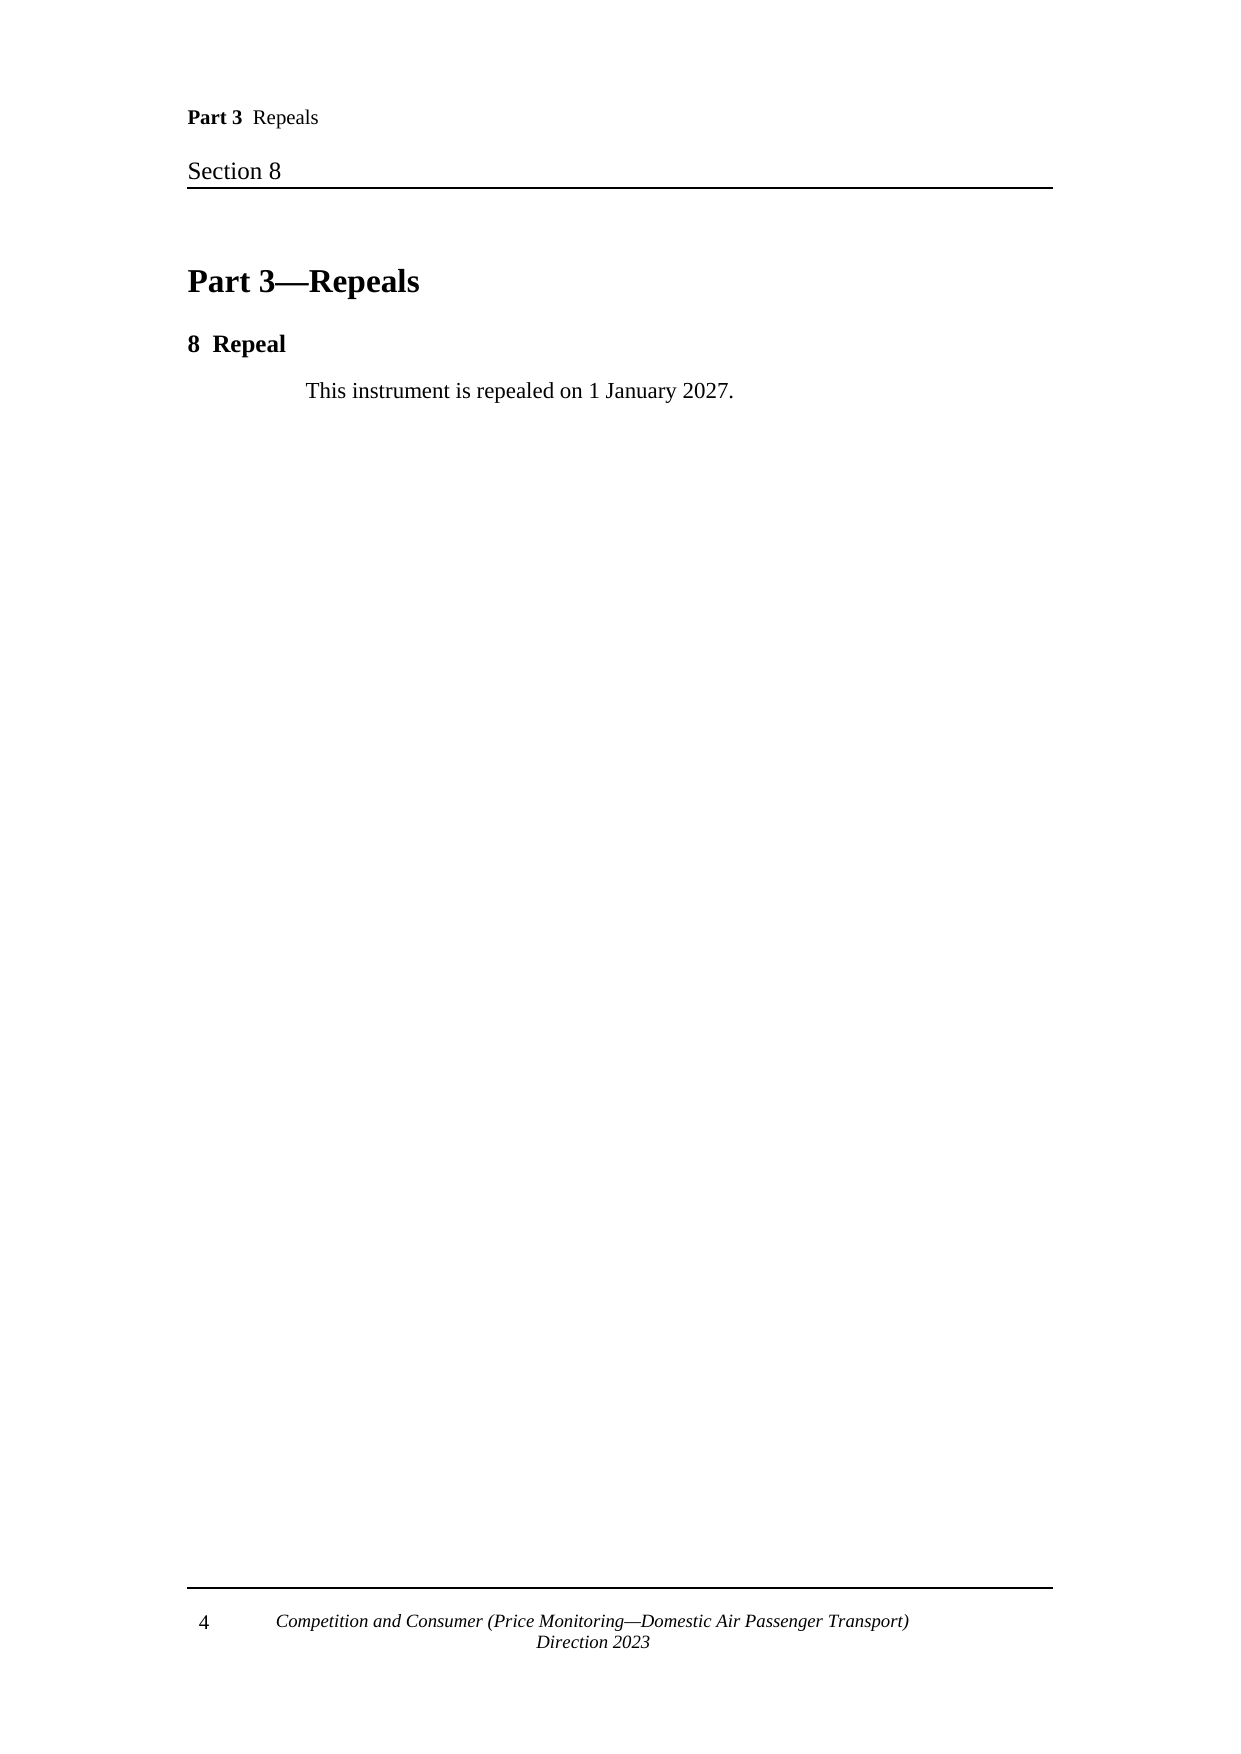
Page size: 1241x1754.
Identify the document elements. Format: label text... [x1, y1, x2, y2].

text 8 Repeal [187, 329, 1053, 358]
text Part 3—Repeals [187, 262, 1053, 300]
text This instrument is repealed on 1 January 2027. [187, 377, 1053, 403]
